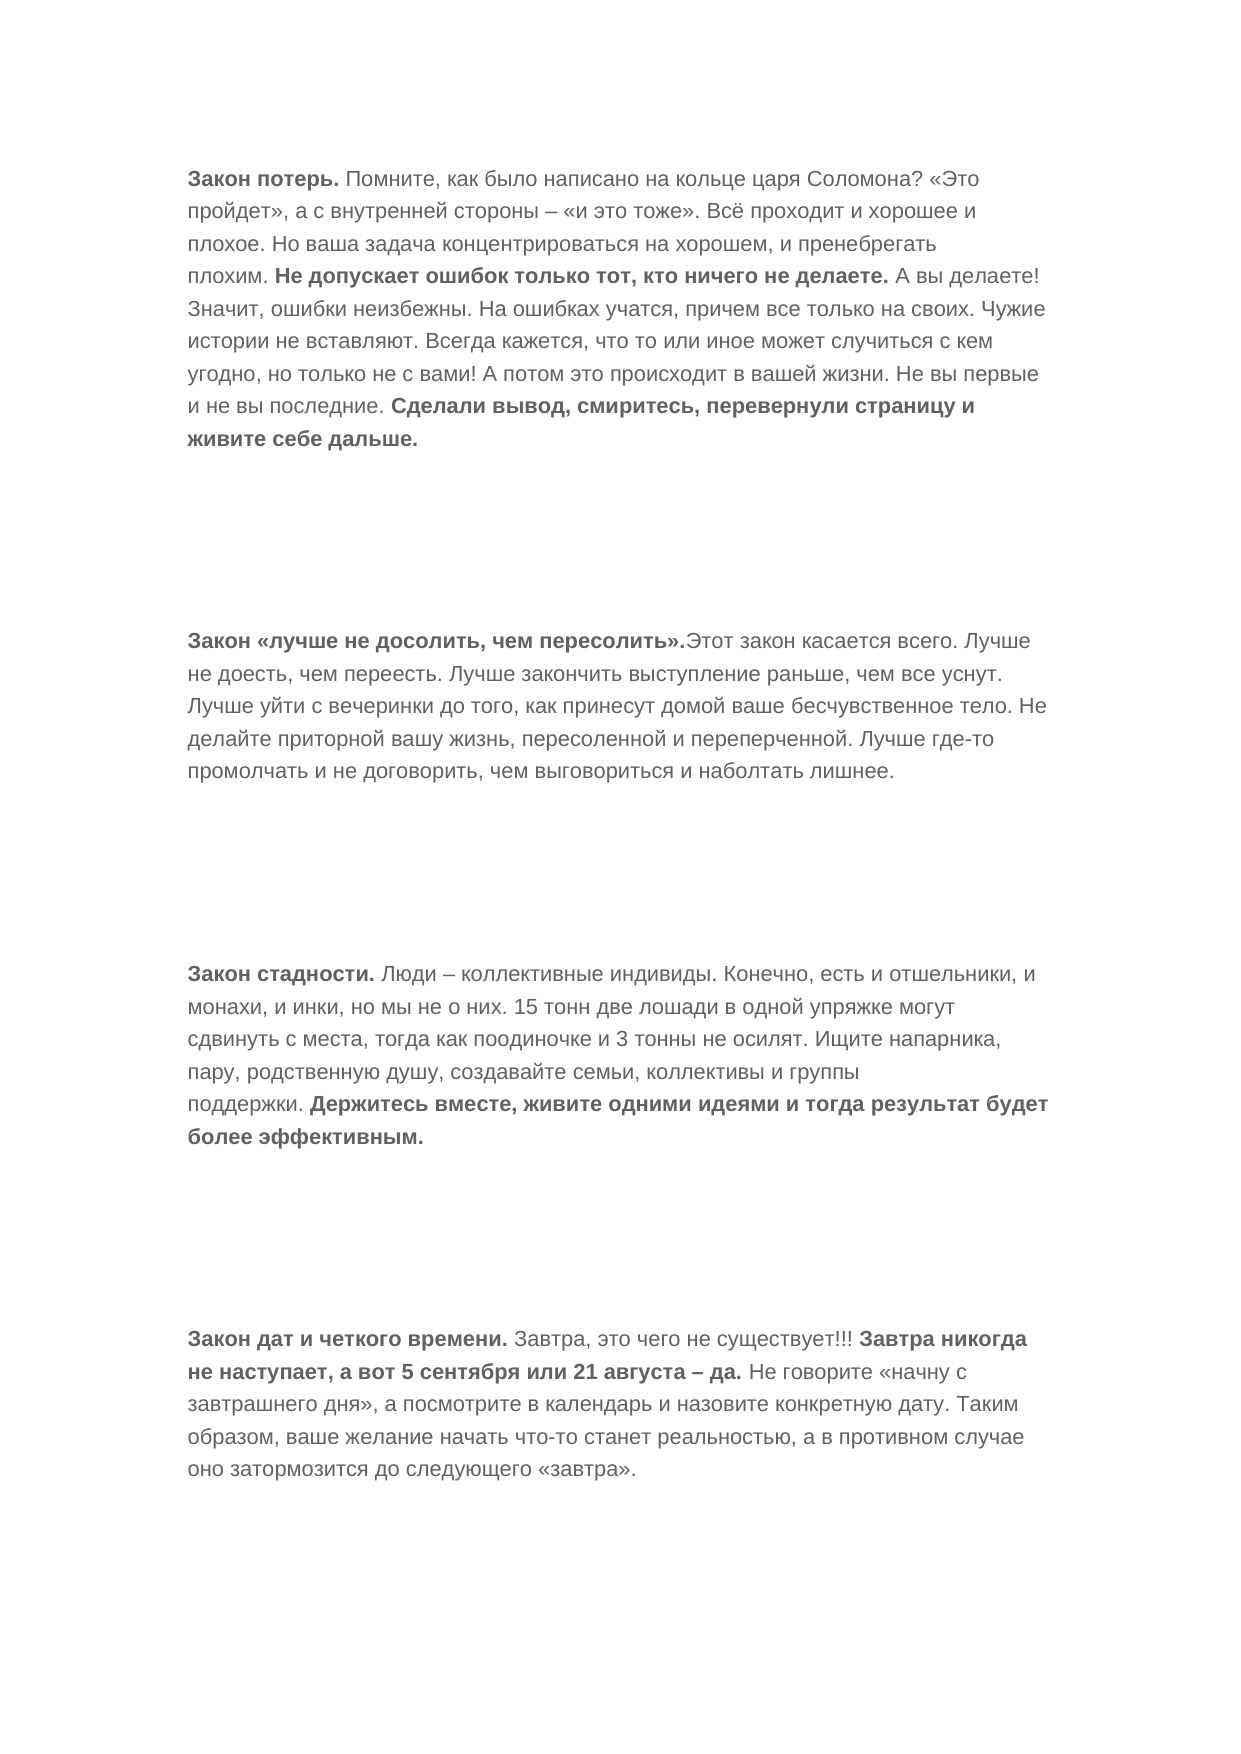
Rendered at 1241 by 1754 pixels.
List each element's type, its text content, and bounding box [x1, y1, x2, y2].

text Закон потерь. Помните, как было написано на кольце царя Соломона? «Это пройдет», а с внутренней стороны – «и это тоже». Всё проходит и хорошее и плохое. Но ваша задача концентрироваться на хорошем, и пренебрегать плохим. Не допускает ошибок только тот, кто ничего не делаете. А вы делаете! Значит, ошибки неизбежны. На ошибках учатся, причем все только на своих. Чужие истории не вставляют. Всегда кажется, что то или иное может случиться с кем угодно, но только не с вами! А потом это происходит в вашей жизни. Не вы первые и не вы последние. Сделали вывод, смиритесь, перевернули страницу и живите себе дальше. [187, 162, 1053, 454]
text Закон дат и четкого времени. Завтра, это чего не существует!!! Завтра никогда не наступает, а вот 5 сентября или 21 августа – да. Не говорите «начну с завтрашнего дня», а посмотрите в календарь и назовите конкретную дату. Таким образом, ваше желание начать что-то станет реальностью, а в противном случае оно затормозится до следующего «завтра». [187, 1323, 1053, 1485]
text Закон стадности. Люди – коллективные индивиды. Конечно, есть и отшельники, и монахи, и инки, но мы не о них. 15 тонн две лошади в одной упряжке могут сдвинуть с места, тогда как поодиночке и 3 тонны не осилят. Ищите напарника, пару, родственную душу, создавайте семьи, коллективы и группы поддержки. Держитесь вместе, живите одними идеями и тогда результат будет более эффективным. [187, 957, 1053, 1152]
text Закон «лучше не досолить, чем пересолить».Этот закон касается всего. Лучше не доесть, чем переесть. Лучше закончить выступление раньше, чем все уснут. Лучше уйти с вечеринки до того, как принесут домой ваше бесчувственное тело. Не делайте приторной вашу жизнь, пересоленной и переперченной. Лучше где-то промолчать и не договорить, чем выговориться и наболтать лишнее. [187, 625, 1053, 787]
